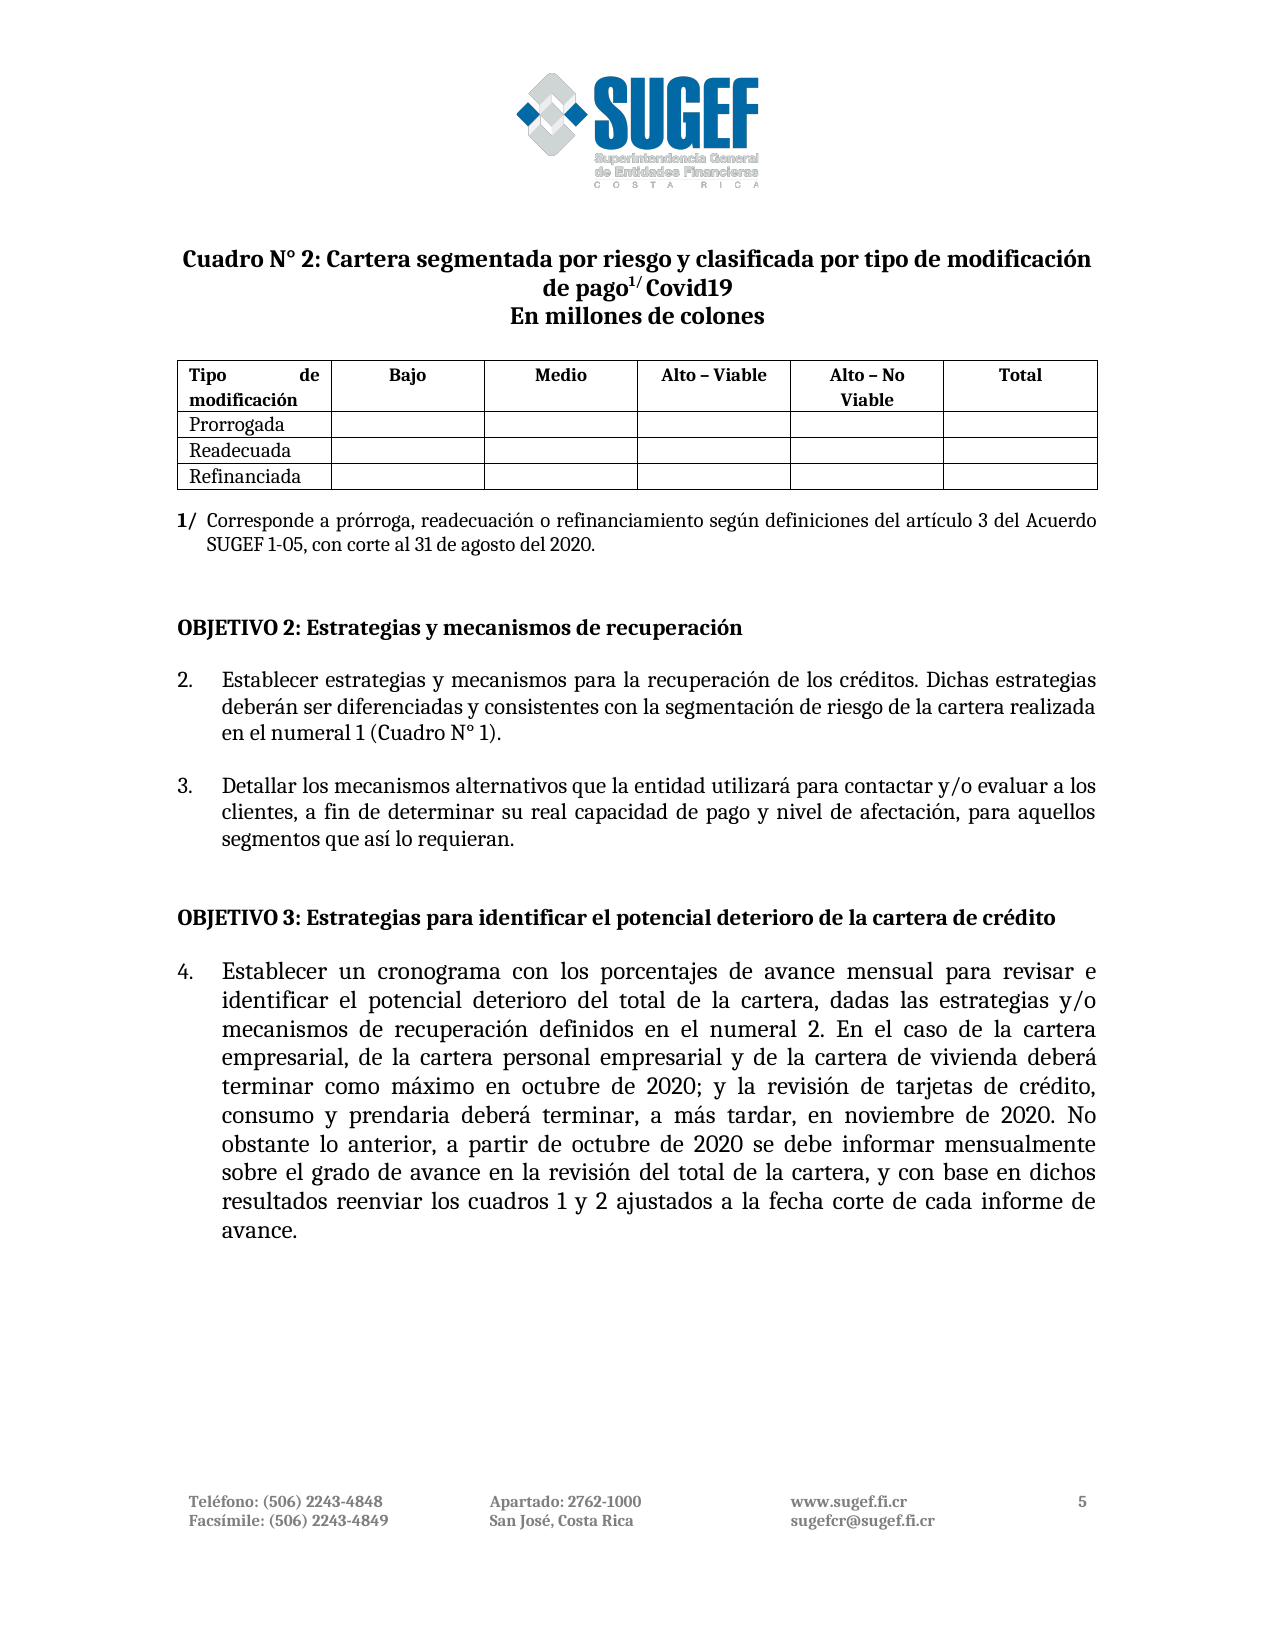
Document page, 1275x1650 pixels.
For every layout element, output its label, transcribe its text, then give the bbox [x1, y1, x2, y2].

table_cell [638, 438, 790, 463]
table_header Alto – Viable [638, 361, 790, 411]
table_cell [944, 464, 1097, 489]
table_header Medio [485, 361, 637, 411]
text 3. Detallar los mecanismos alternativos que la entidad utilizará para contactar y/o evaluar a los clientes, a fin de determinar su real capacidad de pago y nivel de afectación, para aquellos segmentos que así lo requieran. [177, 773, 1098, 852]
picture [516, 73, 759, 188]
table_cell [485, 438, 637, 463]
table_cell [944, 438, 1097, 463]
table_cell [944, 412, 1097, 437]
table_cell [638, 464, 790, 489]
table_cell [485, 464, 637, 489]
text Cuadro N° 2: Cartera segmentada por riesgo y clasificada por tipo de modificación de pago1/ Covid19 [177, 245, 1098, 302]
table_cell Refinanciada [178, 464, 331, 489]
table_cell [791, 464, 943, 489]
table_cell [485, 412, 637, 437]
text 4. Establecer un cronograma con los porcentajes de avance mensual para revisar e identificar el potencial deterioro del total de la cartera, dadas las estrategias y/o mecanismos de recuperación definidos en el numeral 2. En el caso de la cartera empresarial, de la cartera personal empresarial y de la cartera de vivienda deberá terminar como máximo en octubre de 2020; y la revisión de tarjetas de crédito, consumo y prendaria deberá terminar, a más tardar, en noviembre de 2020. No obstante lo anterior, a partir de octubre de 2020 se debe informar mensualmente sobre el grado de avance en la revisión del total de la cartera, y con base en dichos resultados reenviar los cuadros 1 y 2 ajustados a la fecha corte de cada informe de avance. [177, 957, 1098, 1244]
text OBJETIVO 2: Estrategias y mecanismos de recuperación [177, 614, 1098, 641]
list Establecer estrategias y mecanismos para la recuperación de los créditos. Dichas estrategias deberán ser diferenciadas y consistentes con la segmentación de riesgo de la cartera realizada en el numeral 1 (Cuadro N° 1). [177, 667, 1098, 746]
table_cell [332, 412, 484, 437]
table_cell [791, 412, 943, 437]
table_header Tipo de modificación [178, 361, 331, 411]
table_cell [638, 412, 790, 437]
table_cell Prorrogada [178, 412, 331, 437]
table_cell [332, 464, 484, 489]
table_header Total [944, 361, 1097, 411]
table_cell Readecuada [178, 438, 331, 463]
text OBJETIVO 3: Estrategias para identificar el potencial deterioro de la cartera de crédito [177, 904, 1098, 931]
text 1/ Corresponde a prórroga, readecuación o refinanciamiento según definiciones del artículo 3 del Acuerdo SUGEF 1-05, con corte al 31 de agosto del 2020. [177, 509, 1098, 557]
text En millones de colones [177, 302, 1098, 331]
table_cell [332, 438, 484, 463]
table_header Bajo [332, 361, 484, 411]
table_header Alto – No Viable [791, 361, 943, 411]
table_cell [791, 438, 943, 463]
